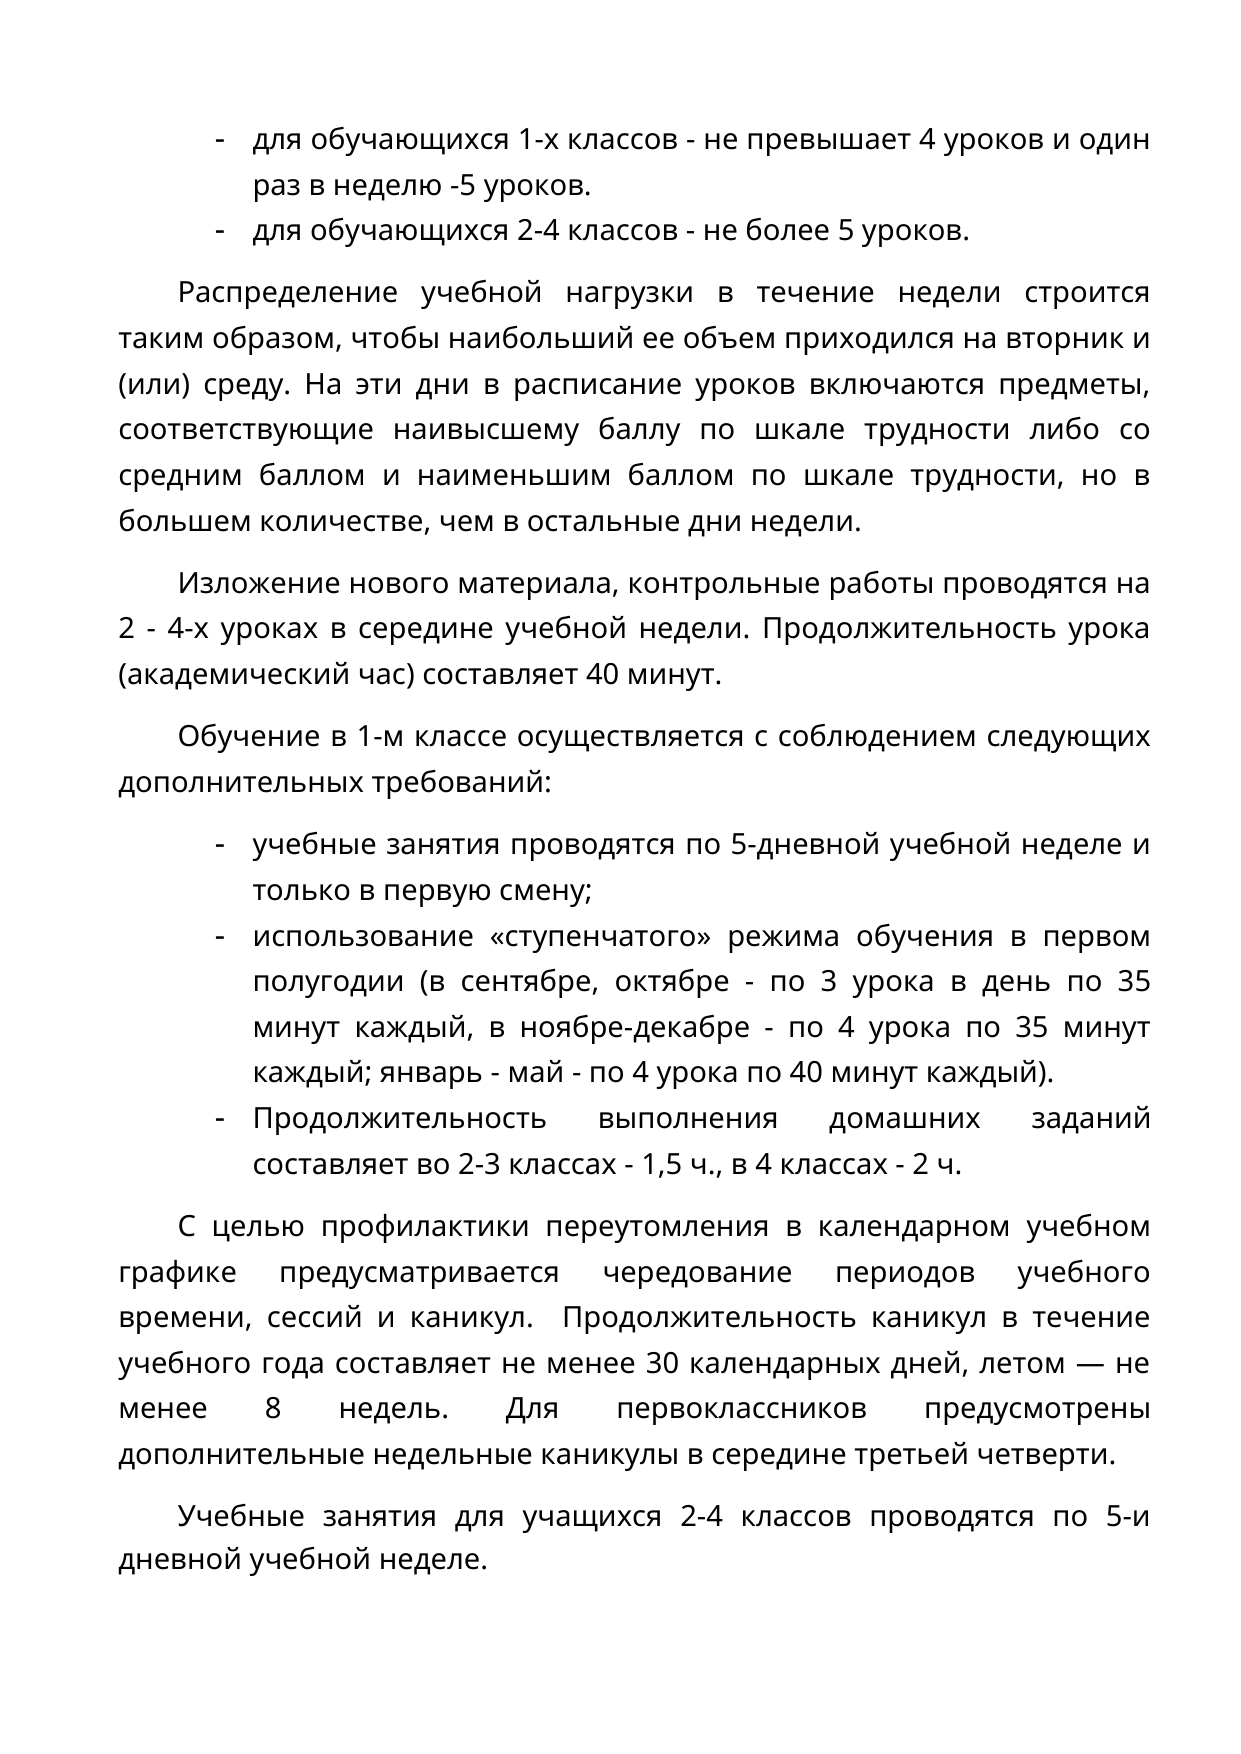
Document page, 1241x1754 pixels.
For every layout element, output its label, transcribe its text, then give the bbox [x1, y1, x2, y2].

list Продолжительность выполнения домашних заданий составляет во 2-3 классах - 1,5 ч., в 4 классах - 2 ч. [215, 1097, 1152, 1183]
list учебные занятия проводятся по 5-дневной учебной неделе и только в первую смену; [215, 823, 1152, 909]
list для обучающихся 2-4 классов - не более 5 уроков. [215, 209, 1152, 249]
list для обучающихся 1-х классов - не превышает 4 уроков и один раз в неделю -5 уроков. [215, 118, 1152, 203]
text Изложение нового материала, контрольные работы проводятся на 2 - 4-х уроках в середине учебной недели. Продолжительность урока (академический час) составляет 40 минут. [118, 562, 1152, 693]
text Обучение в 1-м классе осуществляется с соблюдением следующих дополнительных требований: [118, 716, 1152, 801]
text С целью профилактики переутомления в календарном учебном графике предусматривается чередование периодов учебного времени, сессий и каникул. Продолжительность каникул в течение учебного года составляет не менее 30 календарных дней, летом — не менее 8 недель. Для первоклассников предусмотрены дополнительные недельные каникулы в середине третьей четверти. [118, 1205, 1152, 1473]
text Учебные занятия для учащихся 2-4 классов проводятся по 5-и дневной учебной неделе. [118, 1496, 1152, 1578]
text Распределение учебной нагрузки в течение недели строится таким образом, чтобы наибольший ее объем приходился на вторник и (или) среду. На эти дни в расписание уроков включаются предметы, соответствующие наивысшему баллу по шкале трудности либо со средним баллом и наименьшим баллом по шкале трудности, но в большем количестве, чем в остальные дни недели. [118, 272, 1152, 539]
list использование «ступенчатого» режима обучения в первом полугодии (в сентябре, октябре - по 3 урока в день по 35 минут каждый, в ноябре-декабре - по 4 урока по 35 минут каждый; январь - май - по 4 урока по 40 минут каждый). [215, 915, 1152, 1091]
